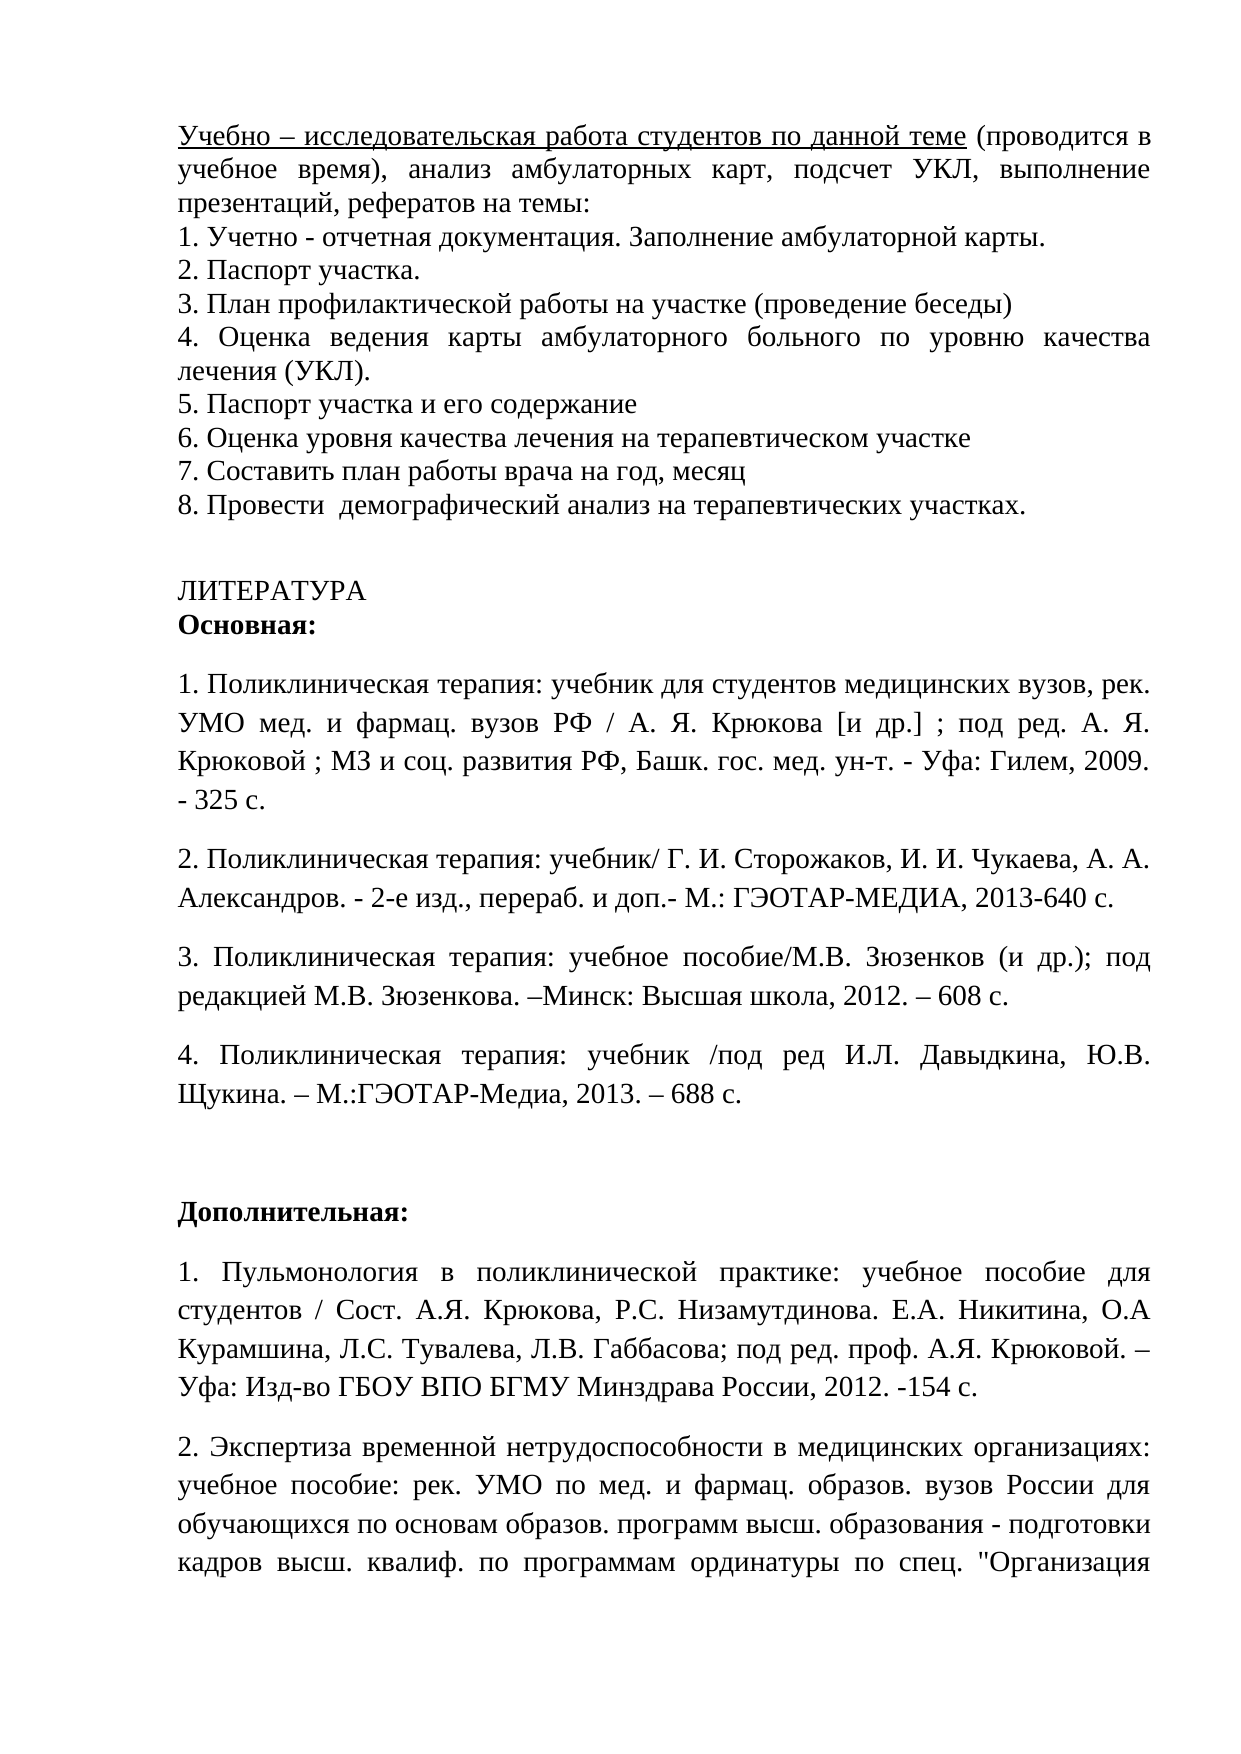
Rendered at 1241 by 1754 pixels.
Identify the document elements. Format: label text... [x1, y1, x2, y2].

text 7. Составить план работы врача на год, месяц [177, 453, 1152, 487]
text 4. Поликлиническая терапия: учебник /под ред И.Л. Давыдкина, Ю.В. Щукина. – М.:ГЭОТАР-Медиа, 2013. – 688 с. [177, 1037, 1152, 1109]
text 4. Оценка ведения карты амбулаторного больного по уровню качества лечения (УКЛ). [177, 319, 1152, 386]
text 1. Пульмонология в поликлинической практике: учебное пособие для студентов / Сост. А.Я. Крюкова, Р.С. Низамутдинова. Е.А. Никитина, О.А Курамшина, Л.С. Тувалева, Л.В. Габбасова; под ред. проф. А.Я. Крюковой. – Уфа: Изд-во ГБОУ ВПО БГМУ Минздрава России, 2012. -154 с. [177, 1254, 1152, 1403]
text 1. Учетно - отчетная документация. Заполнение амбулаторной карты. [177, 219, 1152, 252]
text 3. План профилактической работы на участке (проведение беседы) [177, 286, 1152, 319]
text 1. Поликлиническая терапия: учебник для студентов медицинских вузов, рек. УМО мед. и фармац. вузов РФ / А. Я. Крюкова [и др.] ; под ред. А. Я. Крюковой ; МЗ и соц. развития РФ, Башк. гос. мед. ун-т. - Уфа: Гилем, 2009. - 325 с. [177, 666, 1152, 816]
text 6. Оценка уровня качества лечения на терапевтическом участке [177, 420, 1152, 453]
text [177, 1429, 1152, 1578]
text Основная: [177, 607, 1152, 641]
text 2. Паспорт участка. [177, 252, 1152, 286]
text ЛИТЕРАТУРА [177, 573, 1152, 607]
text Дополнительная: [177, 1194, 1152, 1228]
text 8. Провести демографический анализ на терапевтических участках. [177, 487, 1152, 521]
text 2. Поликлиническая терапия: учебник/ Г. И. Сторожаков, И. И. Чукаева, А. А. Александров. - 2-е изд., перераб. и доп.- М.: ГЭОТАР-МЕДИА, 2013-640 с. [177, 841, 1152, 913]
text 5. Паспорт участка и его содержание [177, 386, 1152, 420]
text 3. Поликлиническая терапия: учебное пособие/М.В. Зюзенков (и др.); под редакцией М.В. Зюзенкова. –Минск: Высшая школа, 2012. – 608 с. [177, 939, 1152, 1011]
text Учебно – исследовательская работа студентов по данной теме (проводится в учебное время), анализ амбулаторных карт, подсчет УКЛ, выполнение презентаций, рефератов на темы: [177, 118, 1152, 219]
